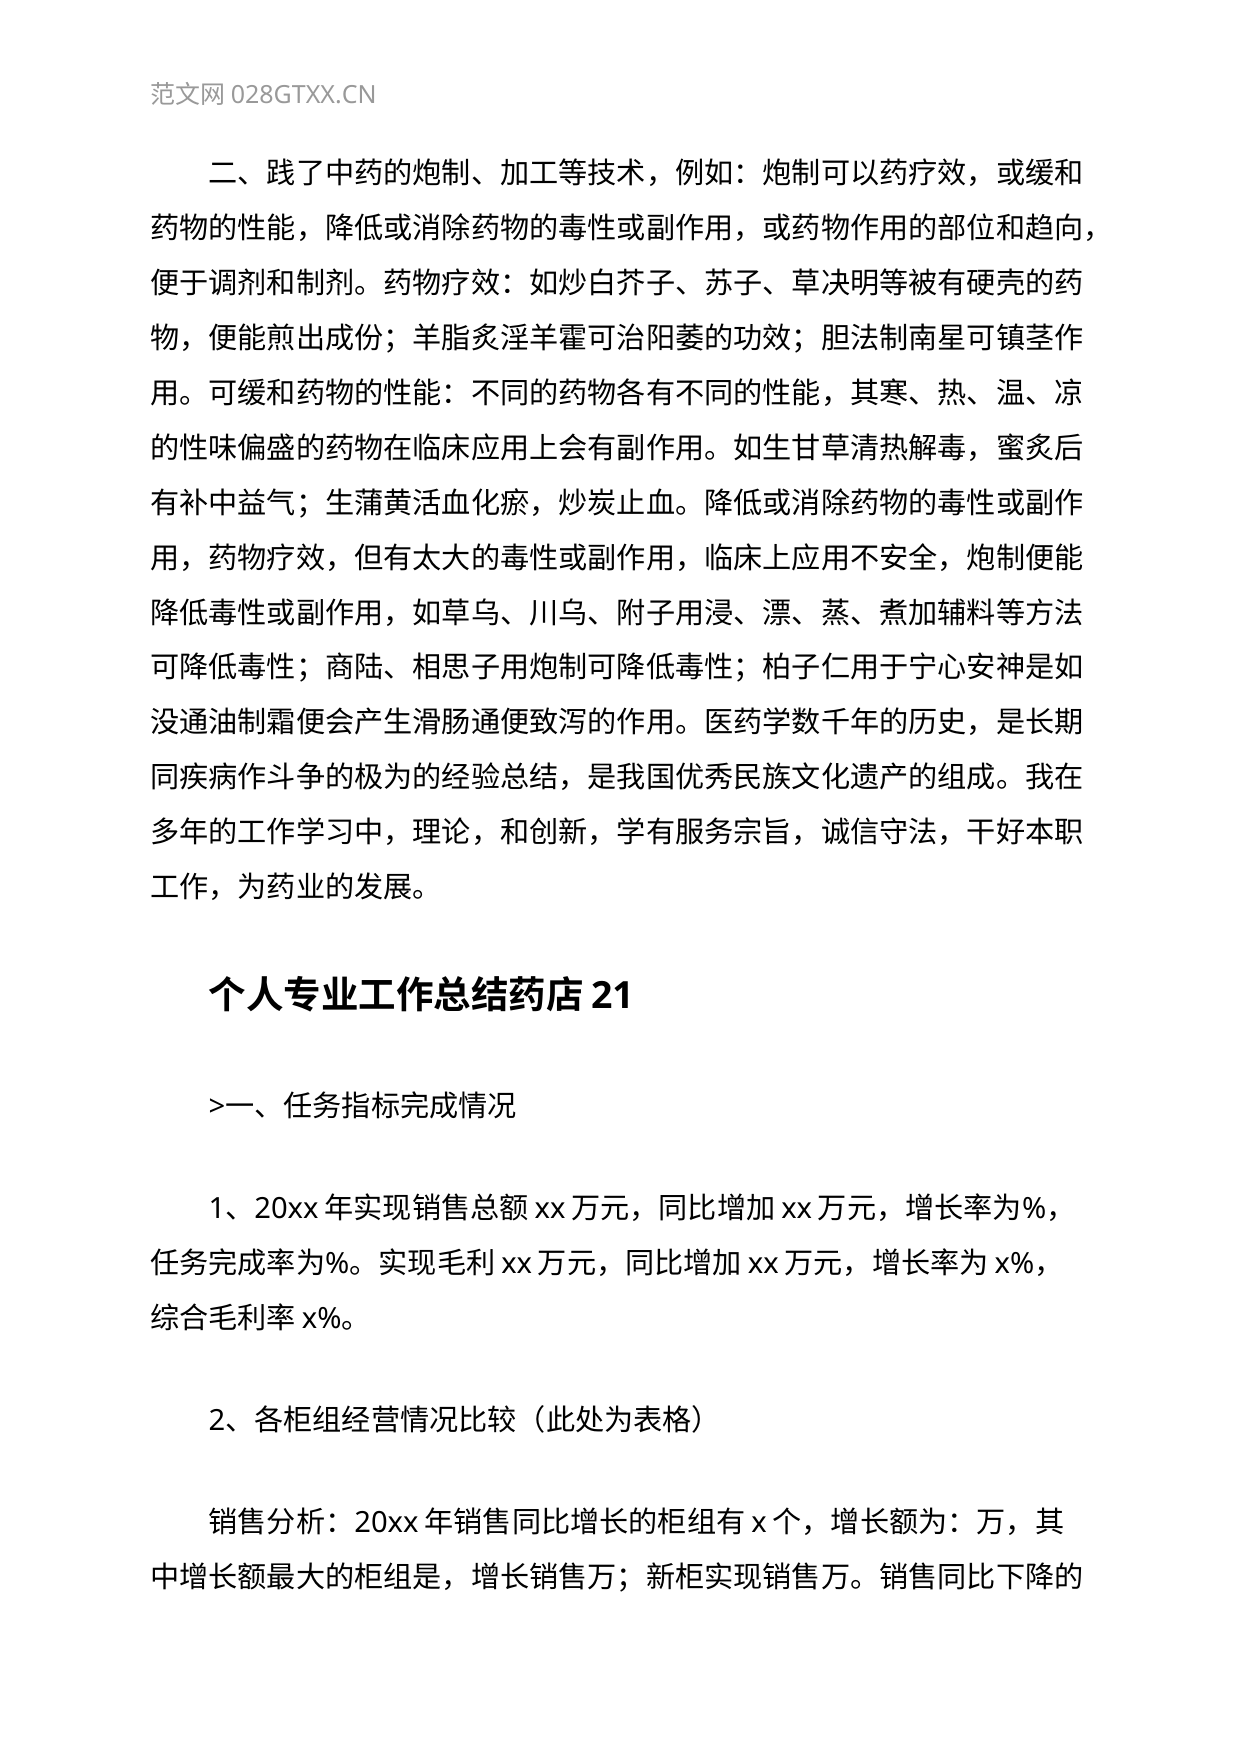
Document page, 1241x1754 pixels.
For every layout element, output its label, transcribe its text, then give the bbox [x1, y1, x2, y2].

text 2、各柜组经营情况比较（此处为表格） [150, 1397, 1090, 1439]
text 个人专业工作总结药店21 [150, 965, 1090, 1020]
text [150, 1499, 1090, 1596]
text >一、任务指标完成情况 [150, 1083, 1090, 1125]
text 1、20xx年实现销售总额xx万元，同比增加xx万元，增长率为%，任务完成率为%。实现毛利xx万元，同比增加xx万元，增长率为x%，综合毛利率x%。 [150, 1185, 1090, 1337]
text 二、践了中药的炮制、加工等技术，例如：炮制可以药疗效，或缓和药物的性能，降低或消除药物的毒性或副作用，或药物作用的部位和趋向，便于调剂和制剂。药物疗效：如炒白芥子、苏子、草决明等被有硬壳的药物，便能煎出成份；羊脂炙淫羊霍可治阳萎的功效；胆法制南星可镇茎作用。可缓和药物的性能：不同的药物各有不同的性能，其寒、热、温、凉的性味偏盛的药物在临床应用上会有副作用。如生甘草清热解毒，蜜炙后有补中益气；生蒲黄活血化瘀，炒炭止血。降低或消除药物的毒性或副作用，药物疗效，但有太大的毒性或副作用，临床上应用不安全，炮制便能降低毒性或副作用，如草乌、川乌、附子用浸、漂、蒸、煮加辅料等方法可降低毒性；商陆、相思子用炮制可降低毒性；柏子仁用于宁心安神是如没通油制霜便会产生滑肠通便致泻的作用。医药学数千年的历史，是长期同疾病作斗争的极为的经验总结，是我国优秀民族文化遗产的组成。我在多年的工作学习中，理论，和创新，学有服务宗旨，诚信守法，干好本职工作，为药业的发展。 [150, 150, 1090, 906]
